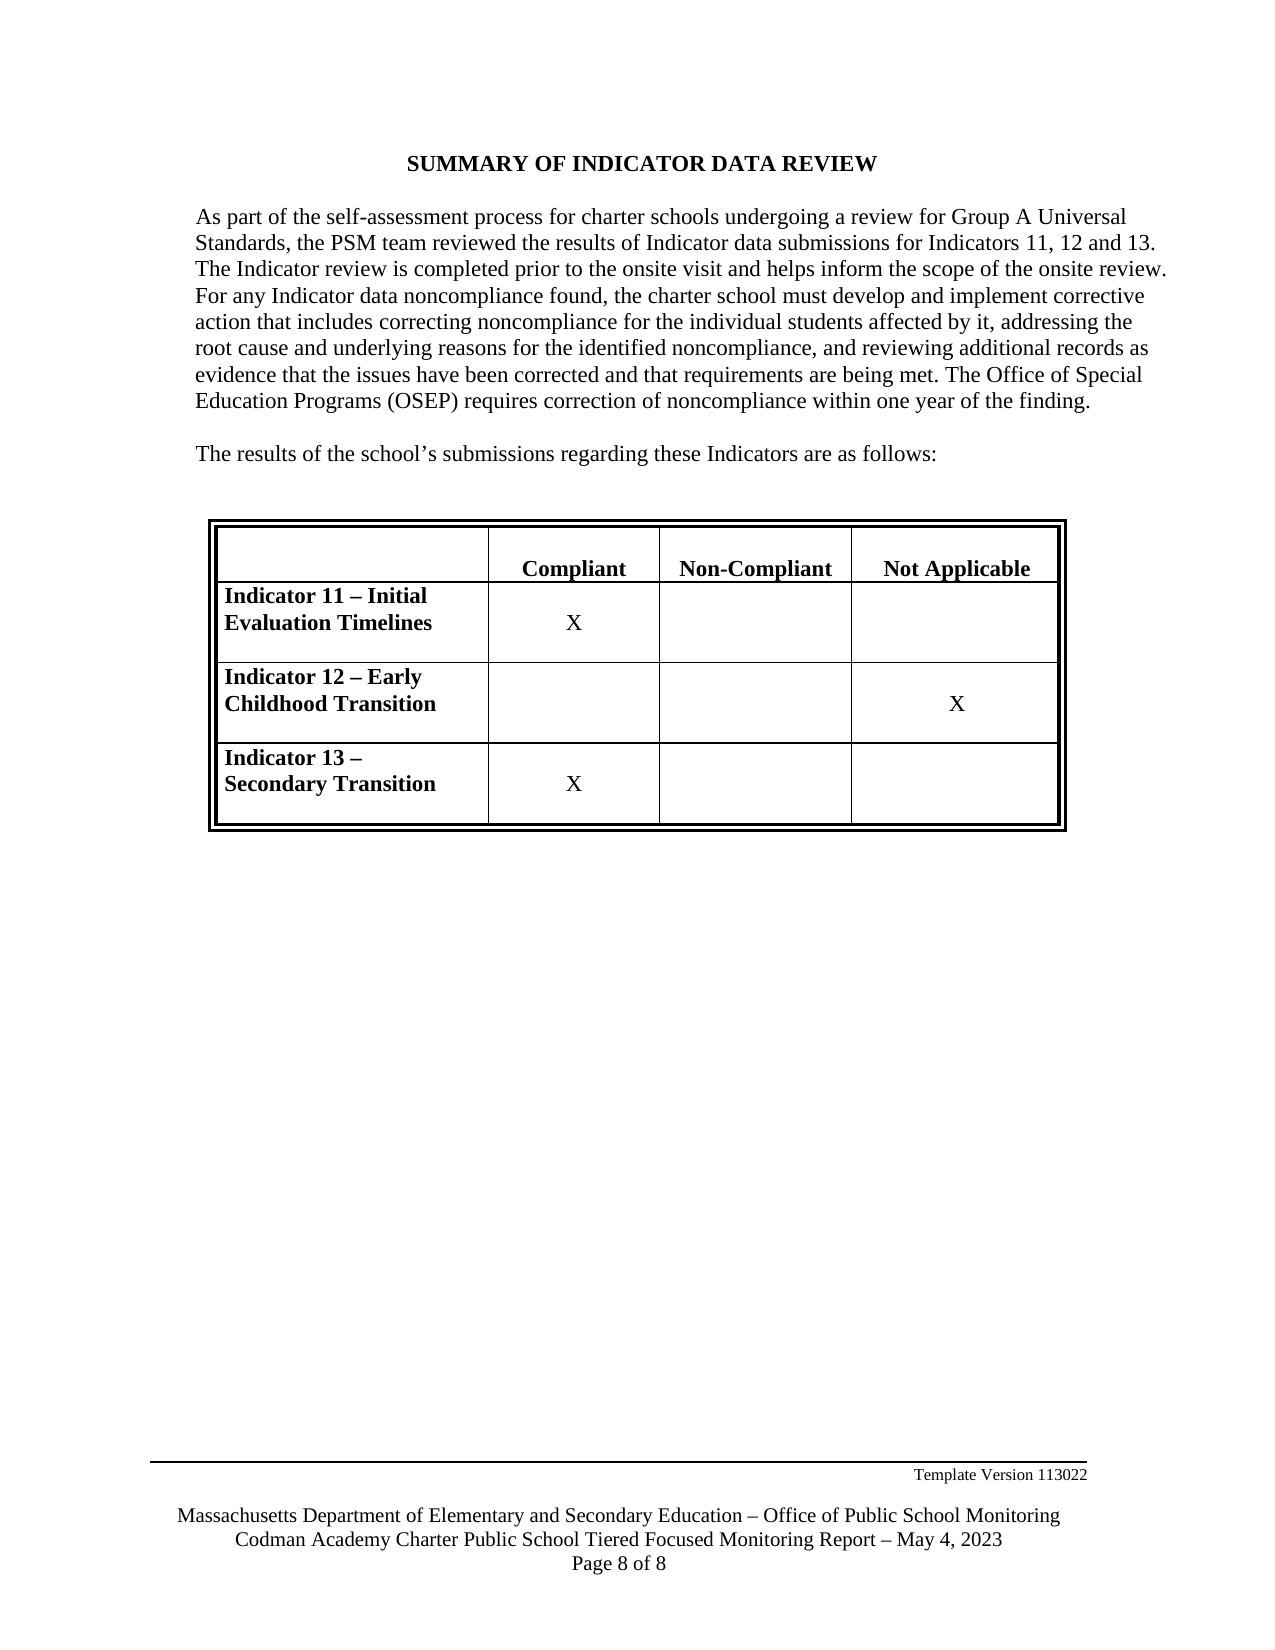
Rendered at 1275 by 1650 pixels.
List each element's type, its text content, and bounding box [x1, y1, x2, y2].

table_cell [660, 663, 851, 742]
table_cell Indicator 13 – Secondary Transition [218, 744, 488, 823]
table_header Compliant [489, 528, 659, 581]
table_cell Indicator 11 – Initial Evaluation Timelines [218, 583, 488, 662]
table_cell X [852, 663, 1057, 742]
table_header Non-Compliant [660, 528, 851, 581]
table_cell [660, 744, 851, 823]
table_cell X [489, 744, 659, 823]
table_cell [660, 583, 851, 662]
table_cell [489, 663, 659, 742]
text SUMMARY OF INDICATOR DATA REVIEW [112, 150, 1172, 176]
table_cell [852, 744, 1057, 823]
table_header [213, 522, 488, 581]
table_header Not Applicable [852, 522, 1062, 581]
table_cell [852, 583, 1057, 662]
table_cell Indicator 12 – Early Childhood Transition [218, 663, 488, 742]
text The results of the school’s submissions regarding these Indicators are as follows: [195, 440, 1172, 466]
table_cell X [489, 583, 659, 662]
text As part of the self-assessment process for charter schools undergoing a review for Group A Universal Standards, the PSM team reviewed the results of Indicator data submissions for Indicators 11, 12 and 13. The Indicator review is completed prior to the onsite visit and helps inform the scope of the onsite review. For any Indicator data noncompliance found, the charter school must develop and implement corrective action that includes correcting noncompliance for the individual students affected by it, addressing the root cause and underlying reasons for the identified noncompliance, and reviewing additional records as evidence that the issues have been corrected and that requirements are being met. The Office of Special Education Programs (OSEP) requires correction of noncompliance within one year of the finding. [195, 203, 1172, 413]
